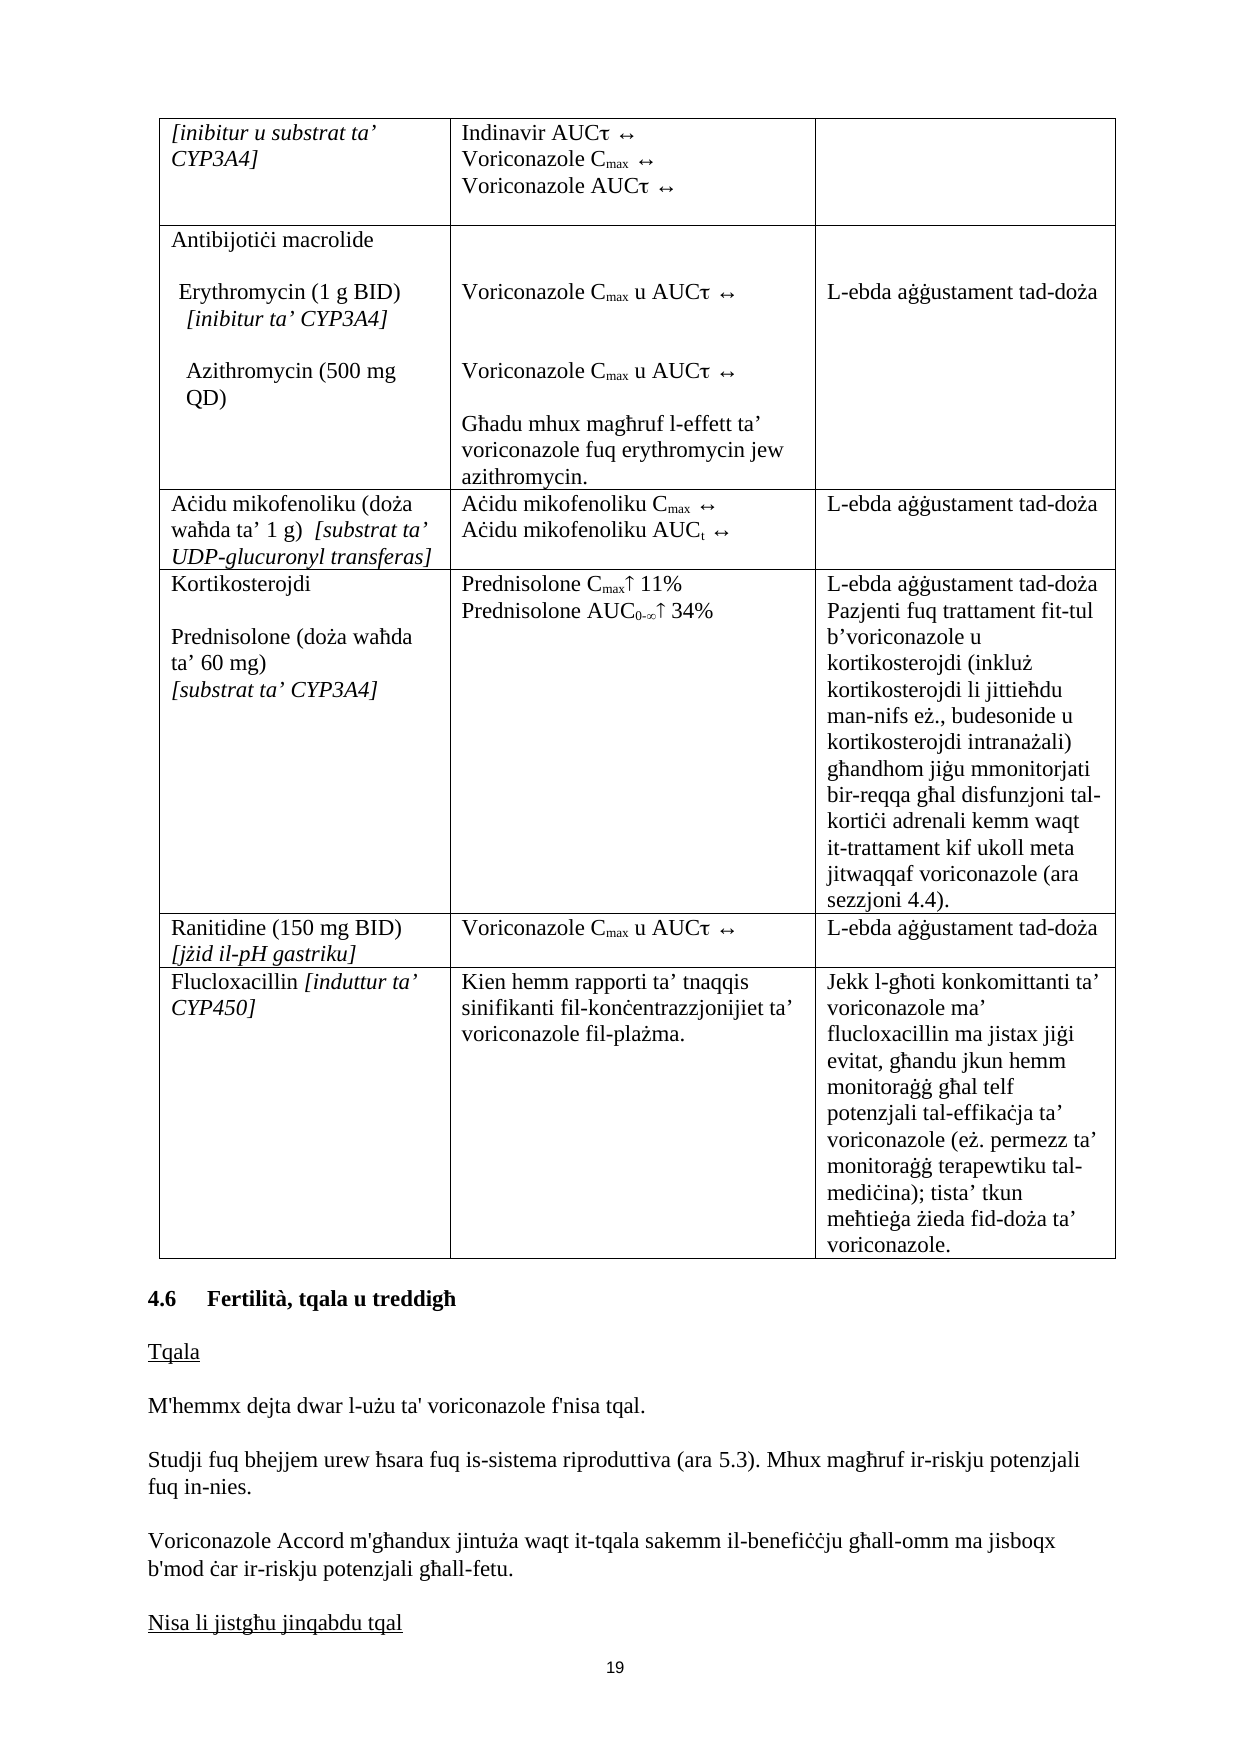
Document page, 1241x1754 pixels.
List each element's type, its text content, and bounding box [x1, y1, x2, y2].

text Tqala [148, 1338, 1092, 1365]
table_cell Kien hemm rapporti ta’ tnaqqis sinifikanti fil-konċentrazzjonijiet ta’ voriconazole fil-plażma. [451, 968, 815, 1258]
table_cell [160, 119, 450, 224]
table_cell Kortikosterojdi Prednisolone (doża waħda ta’ 60 mg) [substrat ta’ CYP3A4] [160, 570, 450, 913]
text Nisa li jistgħu jinqabdu tqal [148, 1608, 1092, 1636]
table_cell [816, 119, 1115, 224]
table_cell Antibijotiċi macrolide Erythromycin (1 g BID) [inibitur ta’ CYP3A4] Azithromycin (500 mg QD) [160, 226, 450, 489]
text Voriconazole Accord m'għandux jintuża waqt it-tqala sakemm il-benefiċċju għall-omm ma jisboqx b'mod ċar ir-riskju potenzjali għall-fetu. [148, 1527, 1092, 1581]
table_cell Aċidu mikofenoliku (doża waħda ta’ 1 g) [substrat ta’ UDP-glucuronyl transferas] [160, 490, 450, 569]
table_cell Flucloxacillin [induttur ta’ CYP450] [160, 968, 450, 1258]
table_cell L-ebda aġġustament tad-doża [816, 914, 1115, 967]
table_cell Voriconazole Cmax u AUC ↔ [451, 914, 815, 967]
table_cell Aċidu mikofenoliku Cmax ↔ Aċidu mikofenoliku AUCt ↔ [451, 490, 815, 569]
table_cell L-ebda aġġustament tad-doża [816, 490, 1115, 569]
table_cell Prednisolone Cmax 11% Prednisolone AUC0- 34% [451, 570, 815, 913]
table_cell L-ebda aġġustament tad-doża [816, 226, 1115, 489]
table_cell Jekk l-għoti konkomittanti ta’ voriconazole ma’ flucloxacillin ma jistax jiġi evitat, għandu jkun hemm monitoraġġ għal telf potenzjali tal-effikaċja ta’ voriconazole (eż. permezz ta’ monitoraġġ terapewtiku tal-mediċina); tista’ tkun meħtieġa żieda fid-doża ta’ voriconazole. [816, 968, 1115, 1258]
text M'hemmx dejta dwar l-użu ta' voriconazole f'nisa tqal. [148, 1392, 1092, 1419]
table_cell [451, 119, 815, 224]
text 4.6 Fertilità, tqala u treddigħ [148, 1285, 1092, 1311]
table_cell Ranitidine (150 mg BID) [jżid il-pH gastriku] [160, 914, 450, 967]
table_cell L-ebda aġġustament tad-doża Pazjenti fuq trattament fit-tul b’voriconazole u kortikosterojdi (inkluż kortikosterojdi li jittieħdu man-nifs eż., budesonide u kortikosterojdi intranażali) għandhom jiġu mmonitorjati bir-reqqa għal disfunzjoni tal-kortiċi adrenali kemm waqt it-trattament kif ukoll meta jitwaqqaf voriconazole (ara sezzjoni 4.4). [816, 570, 1115, 913]
table_cell Voriconazole Cmax u AUC ↔ Voriconazole Cmax u AUC ↔ Għadu mhux magħruf l-effett ta’ voriconazole fuq erythromycin jew azithromycin. [451, 226, 815, 489]
text Studji fuq bhejjem urew ħsara fuq is-sistema riproduttiva (ara 5.3). Mhux magħruf ir-riskju potenzjali fuq in-nies. [148, 1446, 1092, 1500]
